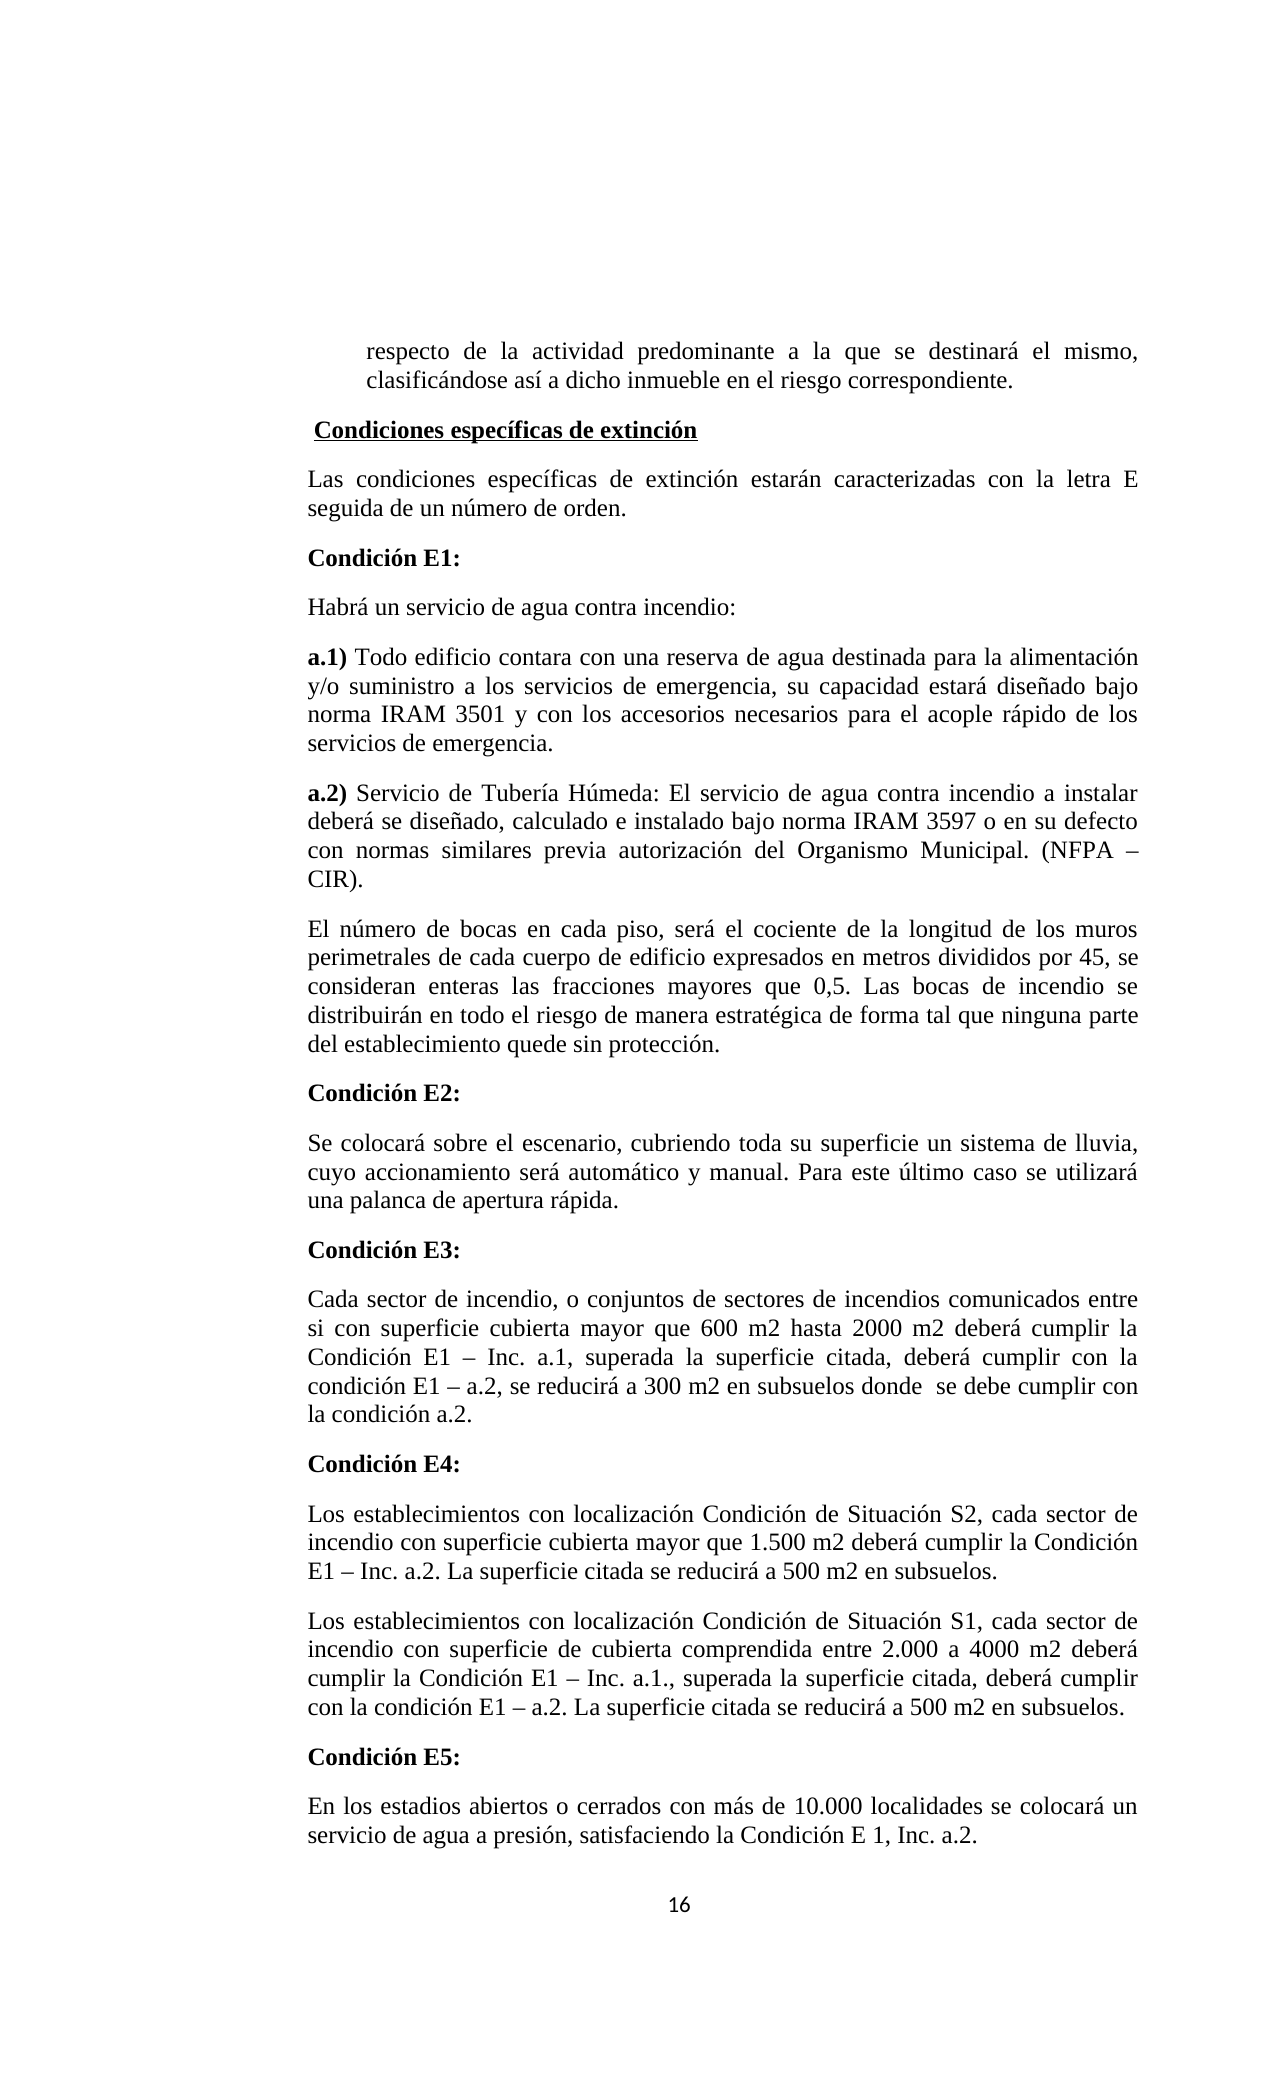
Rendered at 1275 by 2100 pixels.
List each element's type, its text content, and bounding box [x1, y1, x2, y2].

text Las condiciones específicas de extinción estarán caracterizadas con la letra E seguida de un número de orden. [307, 464, 1139, 522]
text Los establecimientos con localización Condición de Situación S1, cada sector de incendio con superficie de cubierta comprendida entre 2.000 a 4000 m2 deberá cumplir la Condición E1 – Inc. a.1., superada la superficie citada, deberá cumplir con la condición E1 – a.2. La superficie citada se reducirá a en subsuelos. [307, 1606, 1139, 1721]
text Condición E2: [307, 1078, 1139, 1107]
text a.2) Servicio de Tubería Húmeda: El servicio de agua contra incendio a instalar deberá se diseñado, calculado e instalado bajo norma IRAM 3597 o en su defecto con normas similares previa autorización del Organismo Municipal. (NFPA – CIR). [307, 778, 1139, 893]
text Habrá un servicio de agua contra incendio: [307, 592, 1139, 621]
text a.1) Todo edificio contara con una reserva de agua destinada para la alimentación y/o suministro a los servicios de emergencia, su capacidad estará diseñado bajo norma IRAM 3501 y con los accesorios necesarios para el acople rápido de los servicios de emergencia. [307, 642, 1139, 757]
text Se colocará sobre el escenario, cubriendo toda su superficie un sistema de lluvia, cuyo accionamiento será automático y manual. Para este último caso se utilizará una palanca de apertura rápida. [307, 1128, 1139, 1214]
text Condición E3: [307, 1235, 1139, 1264]
text Condición E4: [307, 1449, 1139, 1478]
text Condición E5: [307, 1742, 1139, 1770]
text El número de bocas en cada piso, será el cociente de la longitud de los muros perimetrales de cada cuerpo de edificio expresados en metros divididos por 45, se consideran enteras las fracciones mayores que 0,5. Las bocas de incendio se distribuirán en todo el riesgo de manera estratégica de forma tal que ninguna parte del establecimiento quede sin protección. [307, 914, 1139, 1057]
text Condición E1: [307, 543, 1139, 572]
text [366, 337, 1139, 394]
text En los estadios abiertos o cerrados con más de 10.000 localidades se colocará un servicio de agua a presión, satisfaciendo la Condición E 1, Inc. a.2. [307, 1791, 1139, 1849]
text Cada sector de incendio, o conjuntos de sectores de incendios comunicados entre si con superficie cubierta mayor que hasta 2000 m2 deberá cumplir la Condición E1 – Inc. a.1, superada la superficie citada, deberá cumplir con la condición E1 – a.2, se reducirá a en subsuelos donde se debe cumplir con la condición a.2. [307, 1284, 1139, 1428]
text Los establecimientos con localización Condición de Situación S2, cada sector de incendio con superficie cubierta mayor que 1.500 m2 deberá cumplir la Condición E1 – Inc. a.2. La superficie citada se reducirá a en subsuelos. [307, 1499, 1139, 1585]
text Condiciones específicas de extinción [307, 415, 1139, 444]
